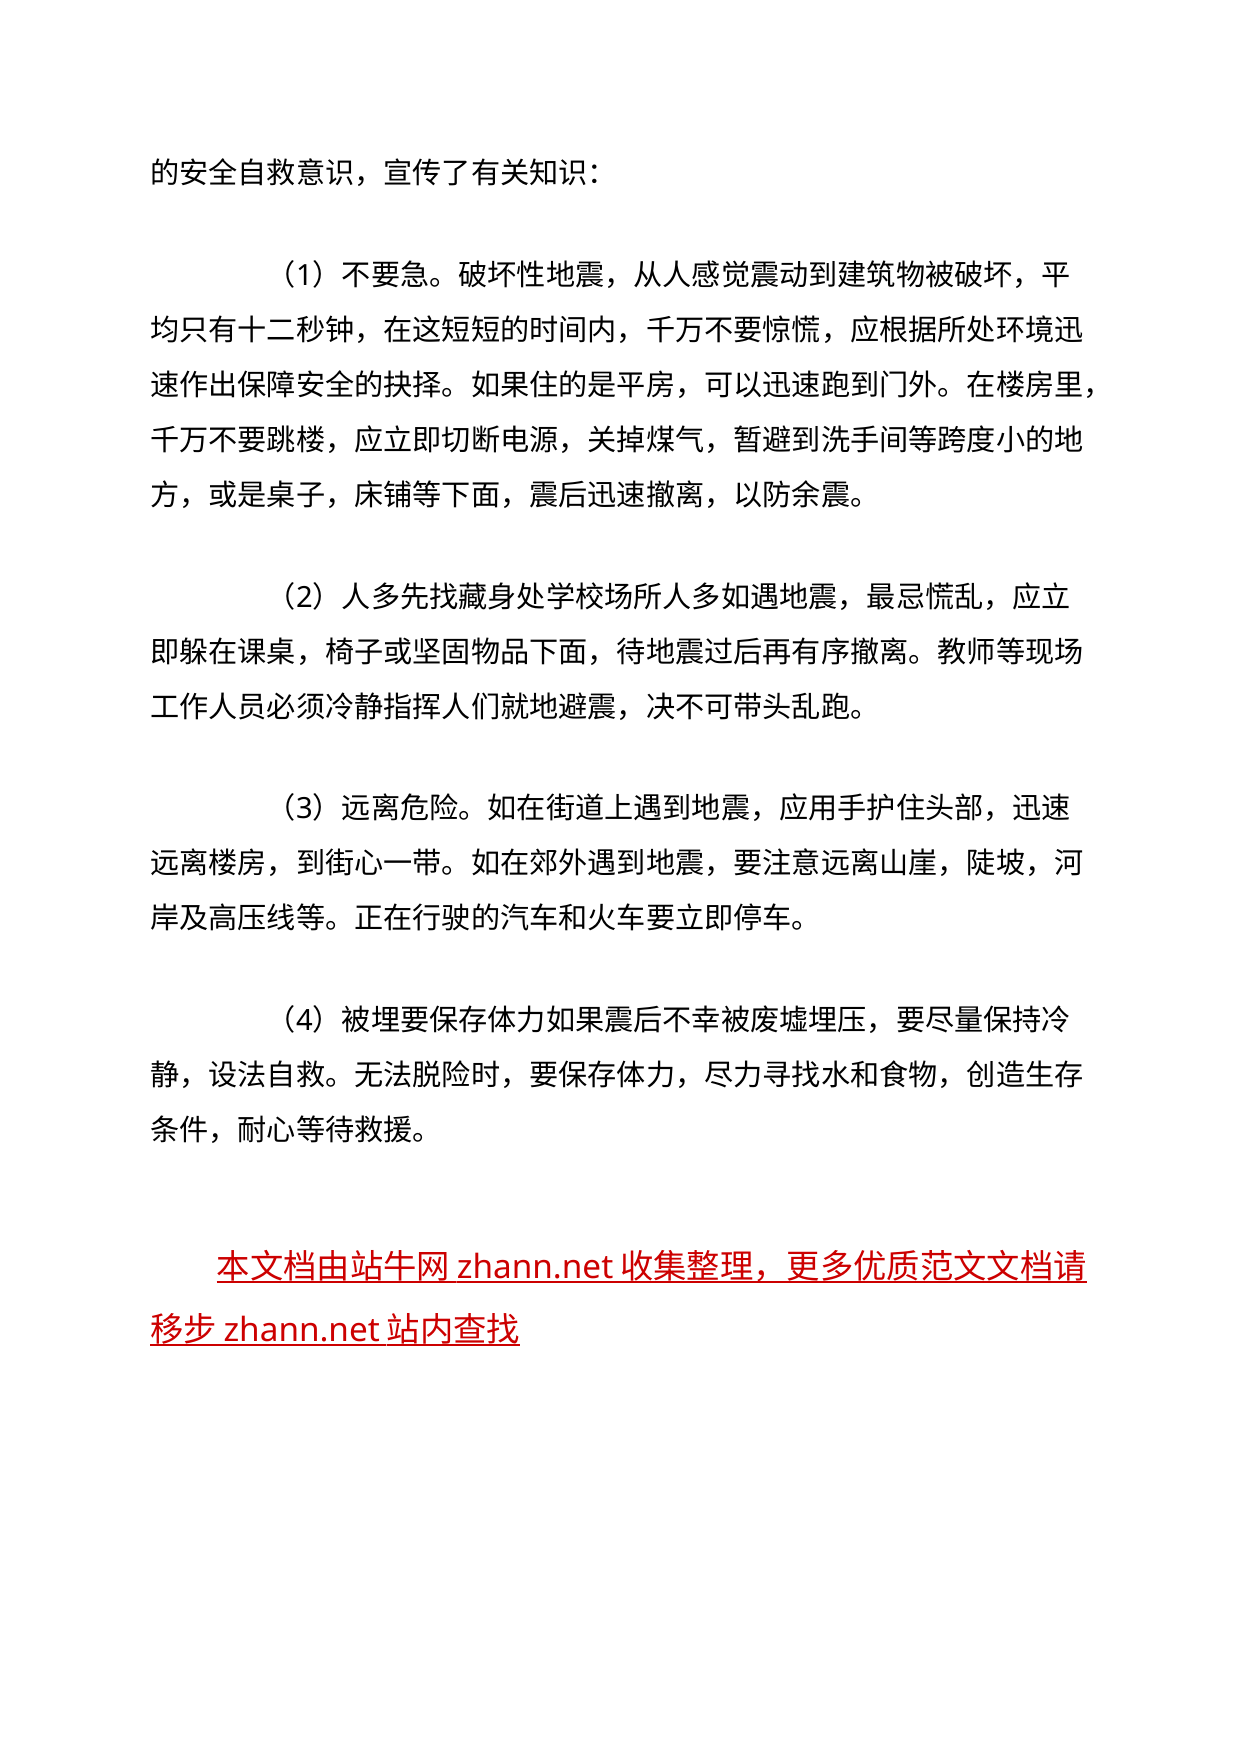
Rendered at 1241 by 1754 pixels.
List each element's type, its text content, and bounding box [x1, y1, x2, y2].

text （3）远离危险。如在街道上遇到地震，应用手护住头部，迅速远离楼房，到街心一带。如在郊外遇到地震，要注意远离山崖，陡坡，河岸及高压线等。正在行驶的汽车和火车要立即停车。 [150, 785, 1090, 937]
text 本文档由站牛网zhann.net收集整理，更多优质范文文档请移步zhann.net站内查找 [150, 1239, 1090, 1351]
text （4）被埋要保存体力如果震后不幸被废墟埋压，要尽量保持冷静，设法自救。无法脱险时，要保存体力，尽力寻找水和食物，创造生存条件，耐心等待救援。 [150, 997, 1090, 1149]
text （2）人多先找藏身处学校场所人多如遇地震，最忌慌乱，应立即躲在课桌，椅子或坚固物品下面，待地震过后再有序撤离。教师等现场工作人员必须冷静指挥人们就地避震，决不可带头乱跑。 [150, 573, 1090, 725]
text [150, 150, 1090, 192]
text （1）不要急。破坏性地震，从人感觉震动到建筑物被破坏，平均只有十二秒钟，在这短短的时间内，千万不要惊慌，应根据所处环境迅速作出保障安全的抉择。如果住的是平房，可以迅速跑到门外。在楼房里，千万不要跳楼，应立即切断电源，关掉煤气，暂避到洗手间等跨度小的地方，或是桌子，床铺等下面，震后迅速撤离，以防余震。 [150, 252, 1090, 514]
